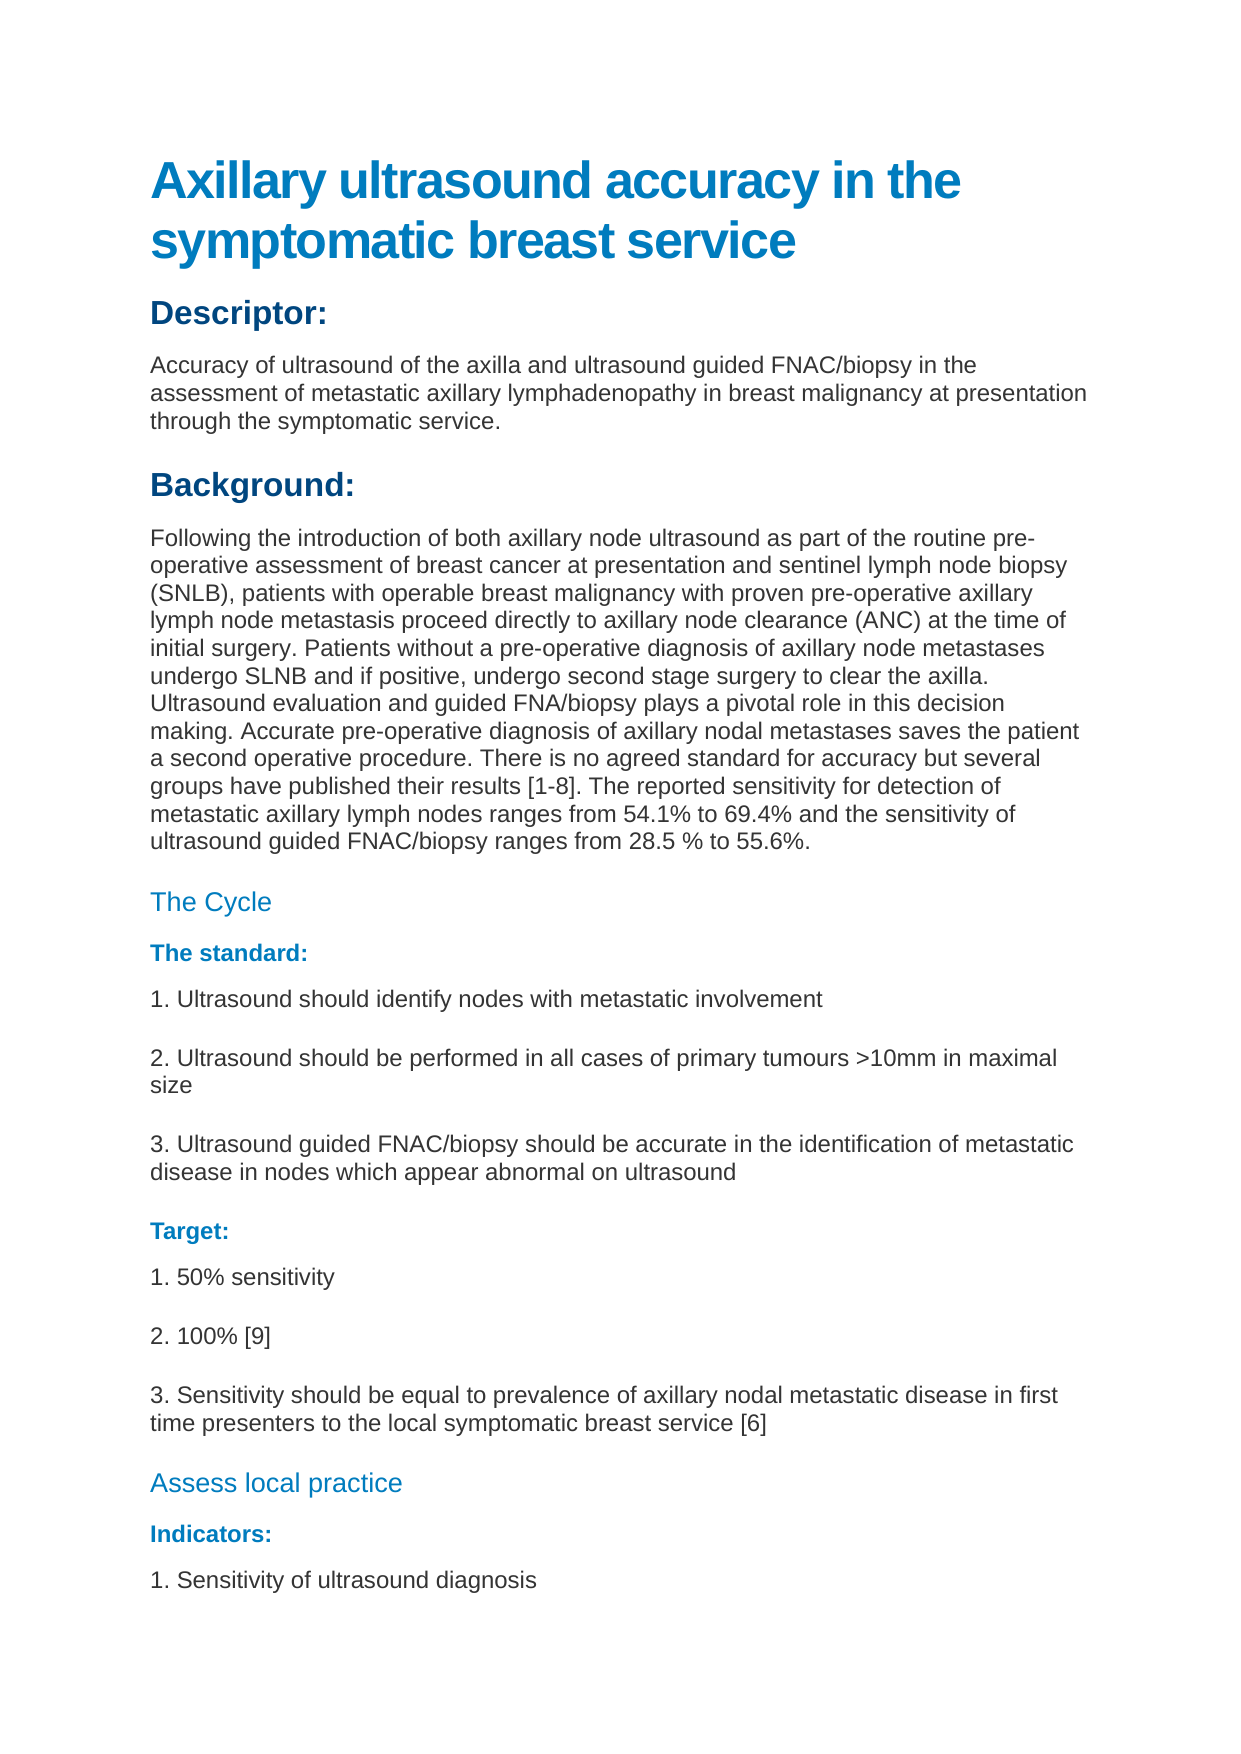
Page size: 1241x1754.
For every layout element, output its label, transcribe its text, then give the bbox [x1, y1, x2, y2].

text Indicators: [150, 1520, 1090, 1547]
text Background: [150, 465, 1090, 504]
text 1. Ultrasound should identify nodes with metastatic involvement [150, 985, 1090, 1013]
text 1. Sensitivity of ultrasound diagnosis [150, 1566, 1090, 1594]
text Axillary ultrasound accuracy in the symptomatic breast service [150, 150, 1090, 270]
subtitle The Cycle [150, 886, 1090, 917]
text 3. Ultrasound guided FNAC/biopsy should be accurate in the identification of metastatic disease in nodes which appear abnormal on ultrasound [150, 1130, 1090, 1186]
text Accuracy of ultrasound of the axilla and ultrasound guided FNAC/biopsy in the assessment of metastatic axillary lymphadenopathy in breast malignancy at presentation through the symptomatic service. [150, 351, 1090, 434]
text 3. Sensitivity should be equal to prevalence of axillary nodal metastatic disease in first time presenters to the local symptomatic breast service [6] [150, 1381, 1090, 1436]
text Descriptor: [150, 293, 1090, 332]
text 2. 100% [9] [150, 1322, 1090, 1350]
subtitle Assess local practice [150, 1467, 1090, 1499]
text 2. Ultrasound should be performed in all cases of primary tumours >10mm in maximal size [150, 1044, 1090, 1099]
text Target: [150, 1217, 1090, 1244]
text The standard: [150, 938, 1090, 966]
text 1. 50% sensitivity [150, 1263, 1090, 1291]
text Following the introduction of both axillary node ultrasound as part of the routine pre-operative assessment of breast cancer at presentation and sentinel lymph node biopsy (SNLB), patients with operable breast malignancy with proven pre-operative axillary lymph node metastasis proceed directly to axillary node clearance (ANC) at the time of initial surgery. Patients without a pre-operative diagnosis of axillary node metastases undergo SLNB and if positive, undergo second stage surgery to clear the axilla. Ultrasound evaluation and guided FNA/biopsy plays a pivotal role in this decision making. Accurate pre-operative diagnosis of axillary nodal metastases saves the patient a second operative procedure. There is no agreed standard for accuracy but several groups have published their results [1-8]. The reported sensitivity for detection of metastatic axillary lymph nodes ranges from 54.1% to 69.4% and the sensitivity of ultrasound guided FNAC/biopsy ranges from 28.5 % to 55.6%. [150, 523, 1090, 855]
